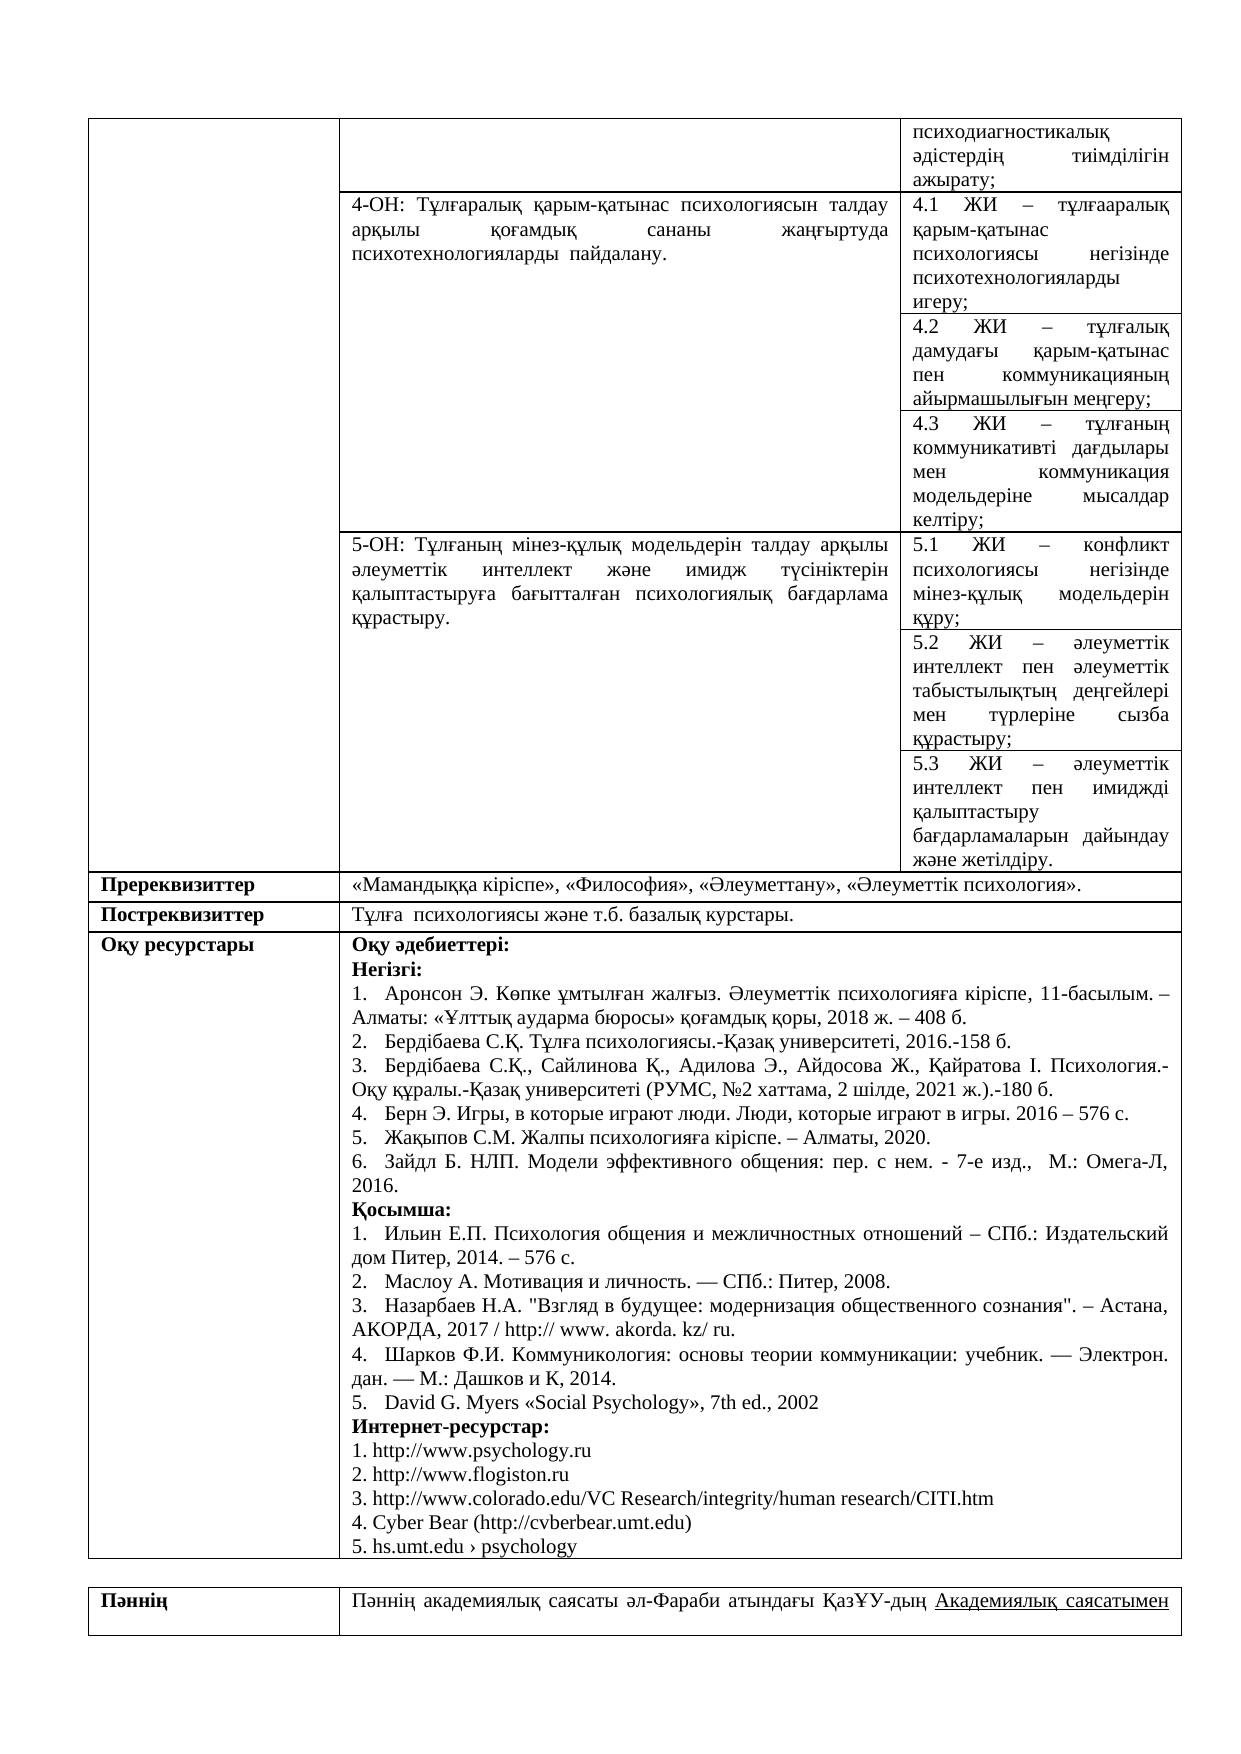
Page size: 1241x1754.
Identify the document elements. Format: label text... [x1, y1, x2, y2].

table_cell 4-ОН: Тұлғаралық қарым-қатынас психологиясын талдау арқылы қоғамдық сананы жаңғыртуда психотехнологияларды пайдалану. [340, 193, 900, 531]
table_cell 5.2 ЖИ – әлеуметтік интеллект пен әлеуметтік табыстылықтың деңгейлері мен түрлеріне сызба құрастыру; [901, 630, 1181, 750]
table_cell Постреквизиттер [89, 903, 339, 931]
table_cell 4.2 ЖИ – тұлғалық дамудағы қарым-қатынас пен коммуникацияның айырмашылығын меңгеру; [901, 314, 1181, 410]
table_cell «Мамандыққа кіріспе», «Философия», «Әлеуметтану», «Әлеуметтік психология». [340, 873, 1181, 901]
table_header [89, 1588, 339, 1635]
table_cell 5-ОН: Тұлғаның мінез-құлық модельдерін талдау арқылы әлеуметтік интеллект және имидж түсініктерін қалыптастыруға бағытталған психологиялық бағдарлама құрастыру. [340, 533, 900, 871]
table_cell Оқу әдебиеттері: Негізгі: Аронсон Э. Көпке ұмтылған жалғыз. Әлеуметтік психологияға кіріспе, 11-басылым. – Алматы: «Ұлттық аударма бюросы» қоғамдық қоры, 2018 ж. – 408 б. Бердібаева С.Қ. Тұлға психологиясы.-Қазақ университеті, 2016.-158 б. Бердібаева С.Қ., Сайлинова Қ., Адилова Э., Айдосова Ж., Қайратова І. Психология.-Оқу құралы.-Қазақ университеті (РУМС, №2 хаттама, 2 шілде, 2021 ж.).-180 б. Берн Э. Игры, в которые играют люди. Люди, которые играют в игры. 2016 – 576 с. Жақыпов С.М. Жалпы психологияға кіріспе. – Алматы, 2020. Зайдл Б. НЛП. Модели эффективного общения: пер. с нем. - 7-е изд., М.: Омега-Л, 2016. Қосымша: Ильин Е.П. Психология общения и межличностных отношений – СПб.: Издательский дом Питер, 2014. – 576 с. Маслоу А. Мотивация и личность. — СПб.: Питер, 2008. Назарбаев Н.А. "Взгляд в будущее: модернизация общественного сознания". – Астана, АКОРДА, 2017 / http:// www. akorda. kz/ ru. Шарков Ф.И. Коммуникология: основы теории коммуникации: учебник. — Электрон. дан. — М.: Дашков и К, 2014. David G. Myers «Social Psychology», 7th ed., 2002 Интернет-ресурстар: 1. http://www.psychology.ru 2. http://www.flogiston.ru 3. http://www.colorado.edu/VC Research/integrity/human research/CITI.htm 4. Cyber Bear (http://cvberbear.umt.edu) 5. hs.umt.edu › psychology [340, 933, 1181, 1558]
table_cell Пререквизиттер [89, 873, 339, 901]
table_cell 4.3 ЖИ – тұлғаның коммуникативті дағдылары мен коммуникация модельдеріне мысалдар келтіру; [901, 411, 1181, 531]
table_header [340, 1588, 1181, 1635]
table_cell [901, 119, 1181, 191]
table_cell 5.1 ЖИ – конфликт психологиясы негізінде мінез-құлық модельдерін құру; [901, 533, 1181, 629]
table_cell Тұлға психологиясы және т.б. базалық курстары. [340, 903, 1181, 931]
table_cell 5.3 ЖИ – әлеуметтік интеллект пен имиджді қалыптастыру бағдарламаларын дайындау және жетілдіру. [901, 751, 1181, 871]
table_cell Оқу ресурстары [89, 933, 339, 1558]
table_cell 4.1 ЖИ – тұлғааралық қарым-қатынас психологиясы негізінде психотехнологияларды игеру; [901, 193, 1181, 313]
